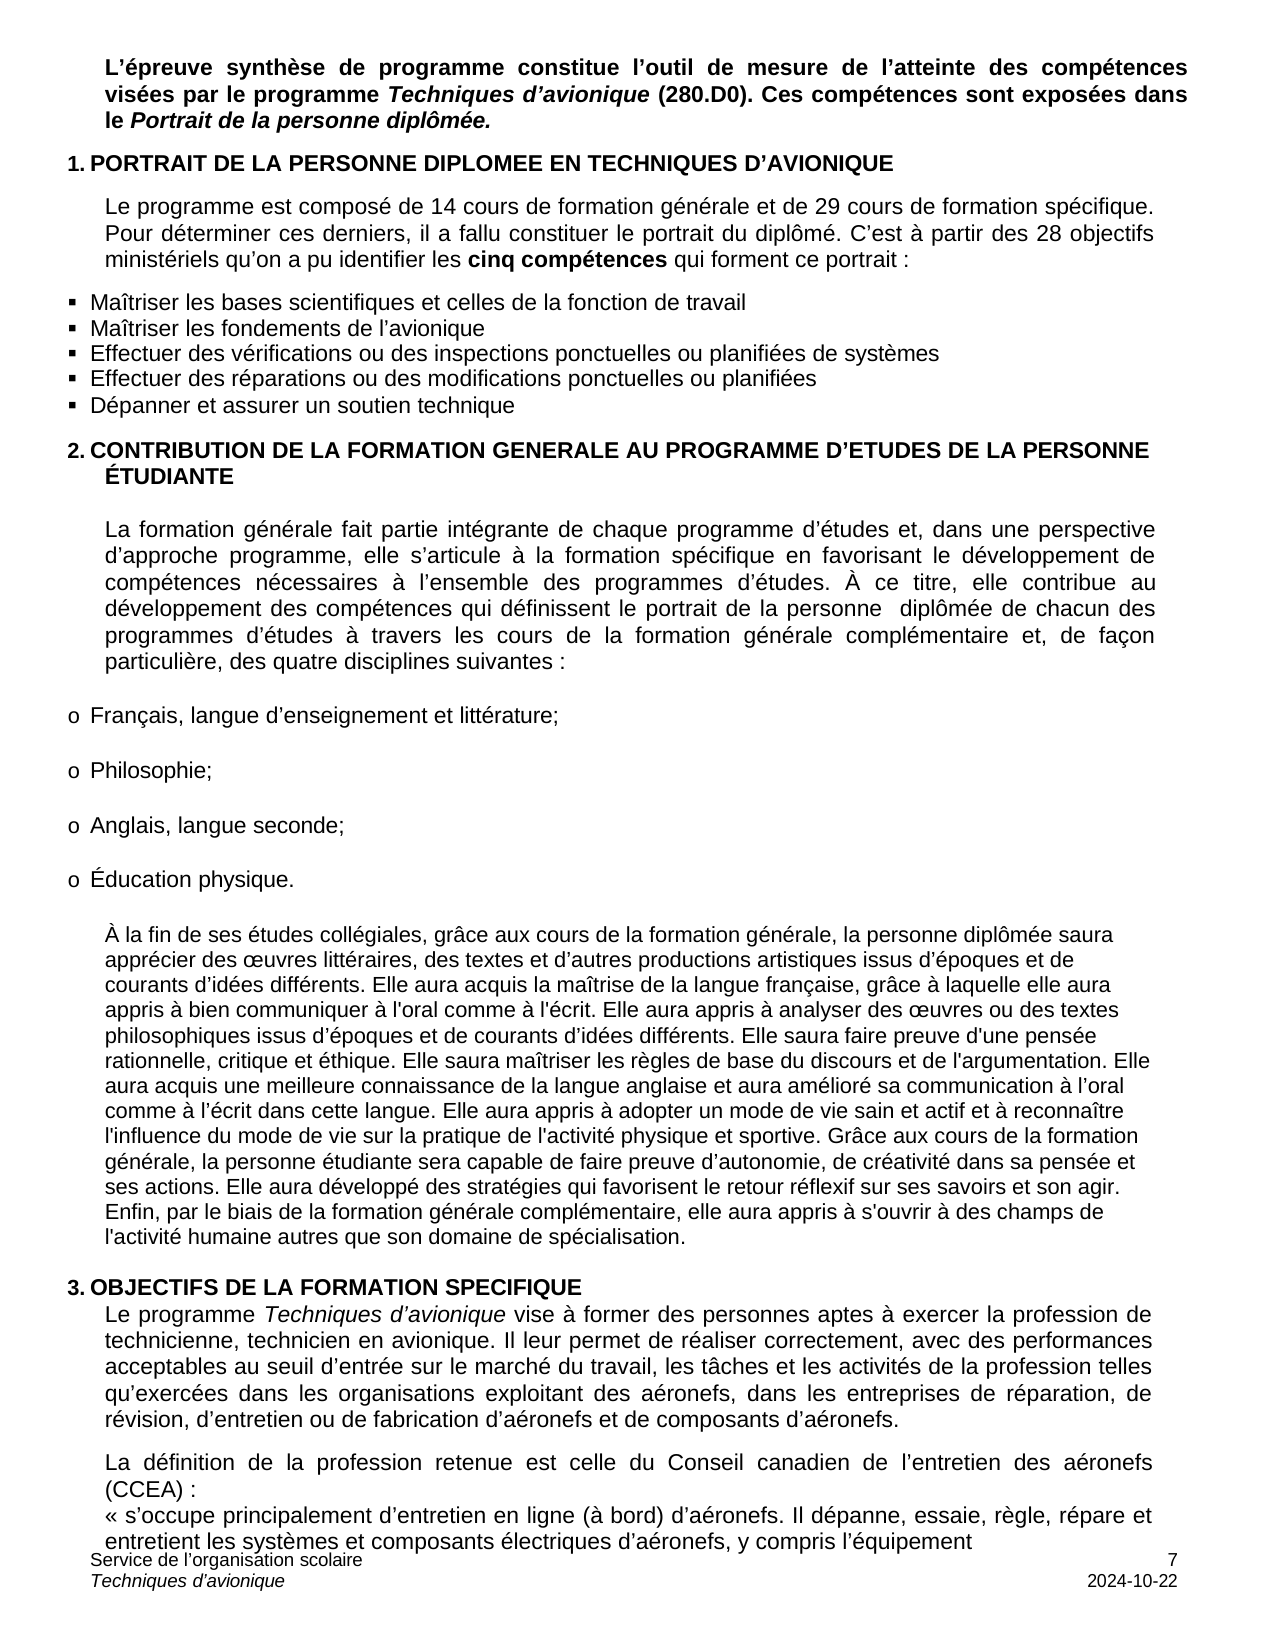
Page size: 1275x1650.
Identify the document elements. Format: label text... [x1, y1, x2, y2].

text La définition de la profession retenue est celle du Conseil canadien de l’entretien des aéronefs (CCEA) : [104, 1449, 1153, 1502]
text À la fin de ses études collégiales, grâce aux cours de la formation générale, la personne diplômée saura apprécier des œuvres littéraires, des textes et d’autres productions artistiques issus d’époques et de courants d’idées différents. Elle aura acquis la maîtrise de la langue française, grâce à laquelle elle aura appris à bien communiquer à l'oral comme à l'écrit. Elle aura appris à analyser des œuvres ou des textes philosophiques issus d’époques et de courants d’idées différents. Elle saura faire preuve d'une pensée rationnelle, critique et éthique. Elle saura maîtriser les règles de base du discours et de l'argumentation. Elle aura acquis une meilleure connaissance de la langue anglaise et aura amélioré sa communication à l’oral comme à l’écrit dans cette langue. Elle aura appris à adopter un mode de vie sain et actif et à reconnaître l'influence du mode de vie sur la pratique de l'activité physique et sportive. Grâce aux cours de la formation générale, la personne étudiante sera capable de faire preuve d’autonomie, de créativité dans sa pensée et ses actions. Elle aura développé des stratégies qui favorisent le retour réflexif sur ses savoirs et son agir. Enfin, par le biais de la formation générale complémentaire, elle aura appris à s'ouvrir à des champs de l'activité humaine autres que son domaine de spécialisation. [104, 922, 1153, 1249]
list Anglais, langue seconde; [67, 812, 1211, 839]
text La formation générale fait partie intégrante de chaque programme d’études et, dans une perspective d’approche programme, elle s’articule à la formation spécifique en favorisant le développement de compétences nécessaires à l’ensemble des programmes d’études. À ce titre, elle contribue au développement des compétences qui définissent le portrait de la personne diplômée de chacun des programmes d’études à travers les cours de la formation générale complémentaire et, de façon particulière, des quatre disciplines suivantes : [104, 516, 1157, 674]
list OBJECTIFS DE LA FORMATION SPECIFIQUE [67, 1274, 1153, 1301]
text L’épreuve synthèse de programme constitue l’outil de mesure de l’atteinte des compétences visées par le programme Techniques d’avionique (280.D0). Ces compétences sont exposées dans le Portrait de la personne diplômée. [104, 54, 1188, 133]
text Le programme est composé de 14 cours de formation générale et de 29 cours de formation spécifique. Pour déterminer ces derniers, il a fallu constituer le portrait du diplômé. C’est à partir des 28 objectifs ministériels qu’on a pu identifier les cinq compétences qui forment ce portrait : [104, 193, 1156, 272]
list PORTRAIT DE LA PERSONNE DIPLOMEE EN TECHNIQUES D’AVIONIQUE [67, 150, 1211, 176]
text « s’occupe principalement d’entretien en ligne (à bord) d’aéronefs. Il dépanne, essaie, règle, répare et entretient les systèmes et composants électriques d’aéronefs, y compris l’équipement [104, 1502, 1153, 1554]
list Maîtriser les bases scientifiques et celles de la fonction de travail [67, 289, 1211, 315]
list Éducation physique. [67, 866, 1211, 894]
list CONTRIBUTION DE LA FORMATION GENERALE AU PROGRAMME D’ETUDES DE LA PERSONNE ÉTUDIANTE [67, 437, 1211, 489]
list Philosophie; [67, 757, 1211, 785]
list Maîtriser les fondements de l’avionique [67, 315, 1211, 342]
list Dépanner et assurer un soutien technique [67, 392, 1211, 418]
list Effectuer des vérifications ou des inspections ponctuelles ou planifiées de systèmes [67, 342, 1211, 367]
text Le programme Techniques d’avionique vise à former des personnes aptes à exercer la profession de technicienne, technicien en avionique. Il leur permet de réaliser correctement, avec des performances acceptables au seuil d’entrée sur le marché du travail, les tâches et les activités de la profession telles qu’exercées dans les organisations exploitant des aéronefs, dans les entreprises de réparation, de révision, d’entretien ou de fabrication d’aéronefs et de composants d’aéronefs. [104, 1301, 1153, 1432]
list Français, langue d’enseignement et littérature; [67, 702, 1211, 730]
list Effectuer des réparations ou des modifications ponctuelles ou planifiées [67, 367, 1211, 392]
